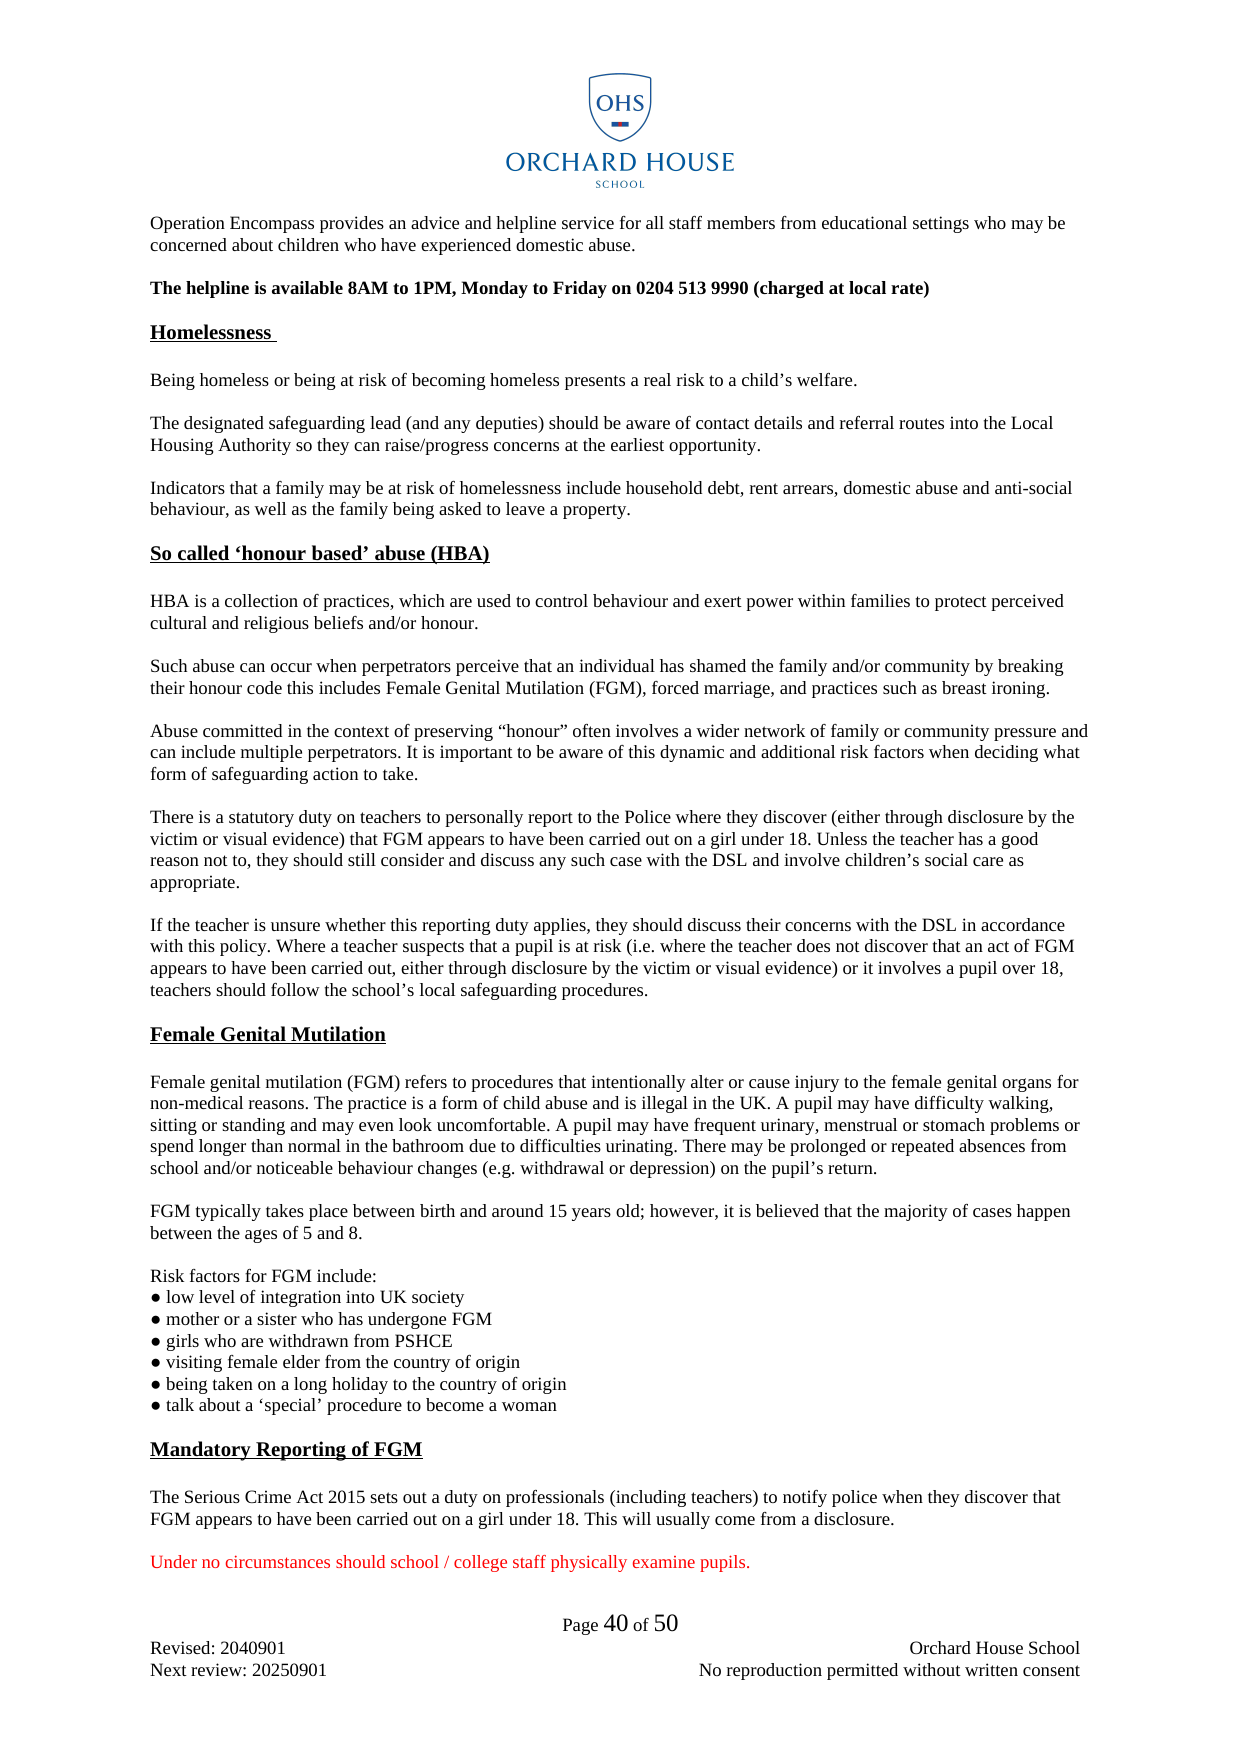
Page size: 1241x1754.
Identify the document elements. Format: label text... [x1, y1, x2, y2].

text The Serious Crime Act 2015 sets out a duty on professionals (including teachers) to notify police when they discover that FGM appears to have been carried out on a girl under 18. This will usually come from a disclosure. [150, 1486, 1090, 1529]
text If the teacher is unsure whether this reporting duty applies, they should discuss their concerns with the DSL in accordance with this policy. Where a teacher suspects that a pupil is at risk (i.e. where the teacher does not discover that an act of FGM appears to have been carried out, either through disclosure by the victim or visual evidence) or it involves a pupil over 18, teachers should follow the school’s local safeguarding procedures. [150, 914, 1090, 1000]
text Such abuse can occur when perpetrators perceive that an individual has shamed the family and/or community by breaking their honour code this includes Female Genital Mutilation (FGM), forced marriage, and practices such as breast ironing. [150, 655, 1090, 698]
text Mandatory Reporting of FGM [150, 1437, 1090, 1461]
text Indicators that a family may be at risk of homelessness include household debt, rent arrears, domestic abuse and anti-social behaviour, as well as the family being asked to leave a property. [150, 477, 1090, 520]
text Under no circumstances should school / college staff physically examine pupils. [150, 1551, 1090, 1573]
text ● being taken on a long holiday to the country of origin [150, 1373, 1090, 1394]
picture [506, 73, 734, 188]
text ● talk about a ‘special’ procedure to become a woman [150, 1394, 1090, 1416]
text ● mother or a sister who has undergone FGM [150, 1308, 1090, 1329]
text FGM typically takes place between birth and around 15 years old; however, it is believed that the majority of cases happen between the ages of 5 and 8. [150, 1200, 1090, 1243]
text ● low level of integration into UK society [150, 1286, 1090, 1308]
text Risk factors for FGM include: [150, 1265, 1090, 1286]
text Being homeless or being at risk of becoming homeless presents a real risk to a child’s welfare. [150, 369, 1090, 390]
text HBA is a collection of practices, which are used to control behaviour and exert power within families to protect perceived cultural and religious beliefs and/or honour. [150, 590, 1090, 633]
text Female genital mutilation (FGM) refers to procedures that intentionally alter or cause injury to the female genital organs for non-medical reasons. The practice is a form of child abuse and is illegal in the UK. A pupil may have difficulty walking, sitting or standing and may even look uncomfortable. A pupil may have frequent urinary, menstrual or stomach problems or spend longer than normal in the bathroom due to difficulties urinating. There may be prolonged or repeated absences from school and/or noticeable behaviour changes (e.g. withdrawal or depression) on the pupil’s return. [150, 1071, 1090, 1178]
text The designated safeguarding lead (and any deputies) should be aware of contact details and referral routes into the Local Housing Authority so they can raise/progress concerns at the earliest opportunity. [150, 412, 1090, 455]
text The helpline is available 8AM to 1PM, Monday to Friday on 0204 513 9990 (charged at local rate) [150, 277, 1090, 298]
text There is a statutory duty on teachers to personally report to the Police where they discover (either through disclosure by the victim or visual evidence) that FGM appears to have been carried out on a girl under 18. Unless the teacher has a good reason not to, they should still consider and discuss any such case with the DSL and involve children’s social care as appropriate. [150, 806, 1090, 892]
text ● visiting female elder from the country of origin [150, 1351, 1090, 1373]
text So called ‘honour based’ abuse (HBA) [150, 541, 1090, 565]
text Homelessness [150, 320, 1090, 344]
text Abuse committed in the context of preserving “honour” often involves a wider network of family or community pressure and can include multiple perpetrators. It is important to be aware of this dynamic and additional risk factors when deciding what form of safeguarding action to take. [150, 720, 1090, 784]
text ● girls who are withdrawn from PSHCE [150, 1329, 1090, 1351]
text Female Genital Mutilation [150, 1022, 1090, 1046]
